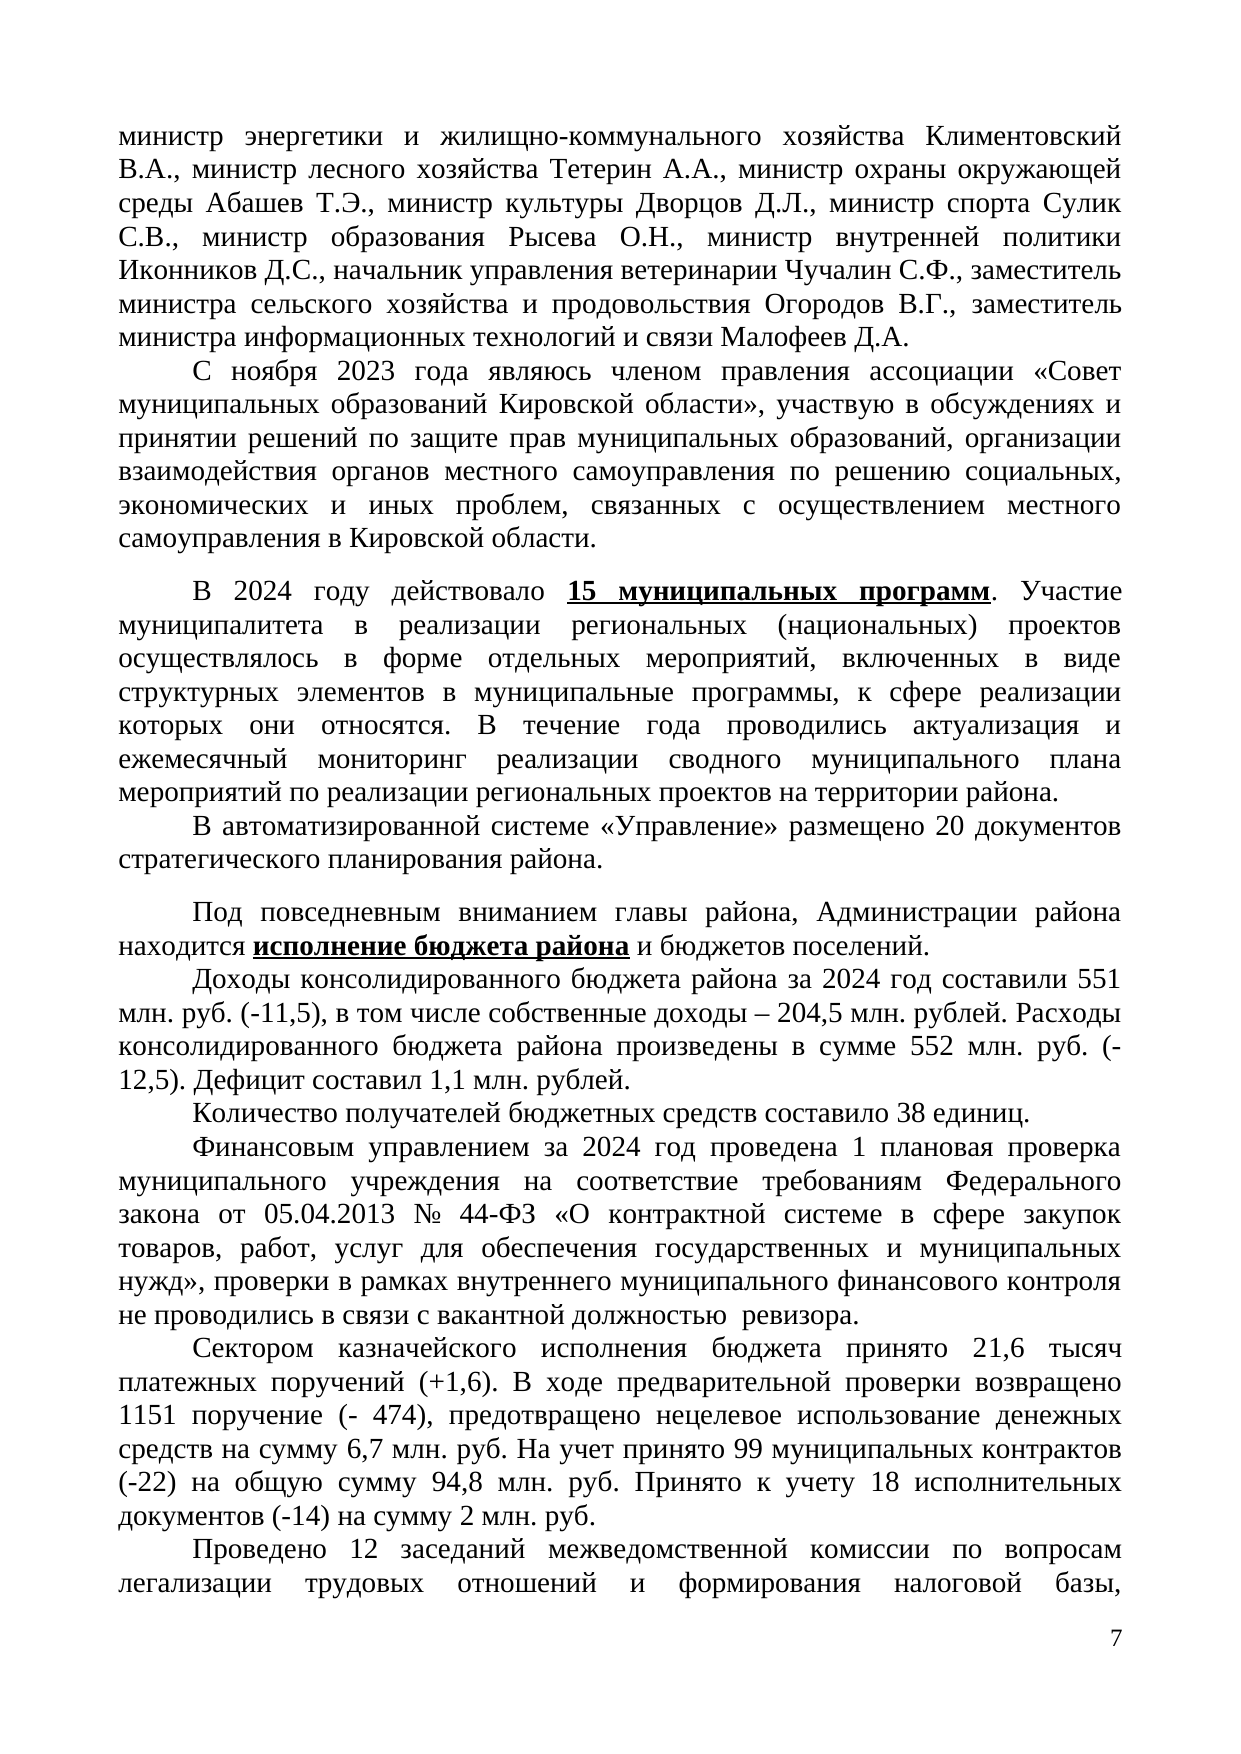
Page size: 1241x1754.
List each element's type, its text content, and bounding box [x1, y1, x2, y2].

text Количество получателей бюджетных средств составило 38 единиц. [118, 1096, 1122, 1129]
text Финансовым управлением за 2024 год проведена 1 плановая проверка муниципального учреждения на соответствие требованиям Федерального закона от 05.04.2013 № 44-ФЗ «О контрактной системе в сфере закупок товаров, работ, услуг для обеспечения государственных и муниципальных нужд», проверки в рамках внутреннего муниципального финансового контроля не проводились в связи с вакантной должностью ревизора. [118, 1129, 1122, 1330]
text Доходы консолидированного бюджета района за 2024 год составили 551 млн. руб. (-11,5), в том числе собственные доходы – 204,5 млн. рублей. Расходы консолидированного бюджета района произведены в сумме 552 млн. руб. (-12,5). Дефицит составил 1,1 млн. рублей. [118, 961, 1122, 1096]
text В 2024 году действовало 15 муниципальных программ. Участие муниципалитета в реализации региональных (национальных) проектов осуществлялось в форме отдельных мероприятий, включенных в виде структурных элементов в муниципальные программы, к сфере реализации которых они относятся. В течение года проводились актуализация и ежемесячный мониторинг реализации сводного муниципального плана мероприятий по реализации региональных проектов на территории района. [118, 573, 1122, 808]
text С ноября 2023 года являюсь членом правления ассоциации «Совет муниципальных образований Кировской области», участвую в обсуждениях и принятии решений по защите прав муниципальных образований, организации взаимодействия органов местного самоуправления по решению социальных, экономических и иных проблем, связанных с осуществлением местного самоуправления в Кировской области. [118, 353, 1122, 554]
text Сектором казначейского исполнения бюджета принято 21,6 тысяч платежных поручений (+1,6). В ходе предварительной проверки возвращено 1151 поручение (- 474), предотвращено нецелевое использование денежных средств на сумму 6,7 млн. руб. На учет принято 99 муниципальных контрактов (-22) на общую сумму 94,8 млн. руб. Принято к учету 18 исполнительных документов (-14) на сумму 2 млн. руб. [118, 1330, 1122, 1532]
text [118, 118, 1122, 353]
text Под повседневным вниманием главы района, Администрации района находится исполнение бюджета района и бюджетов поселений. [118, 894, 1122, 961]
text В автоматизированной системе «Управление» размещено 20 документов стратегического планирования района. [118, 808, 1122, 875]
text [118, 1532, 1122, 1599]
